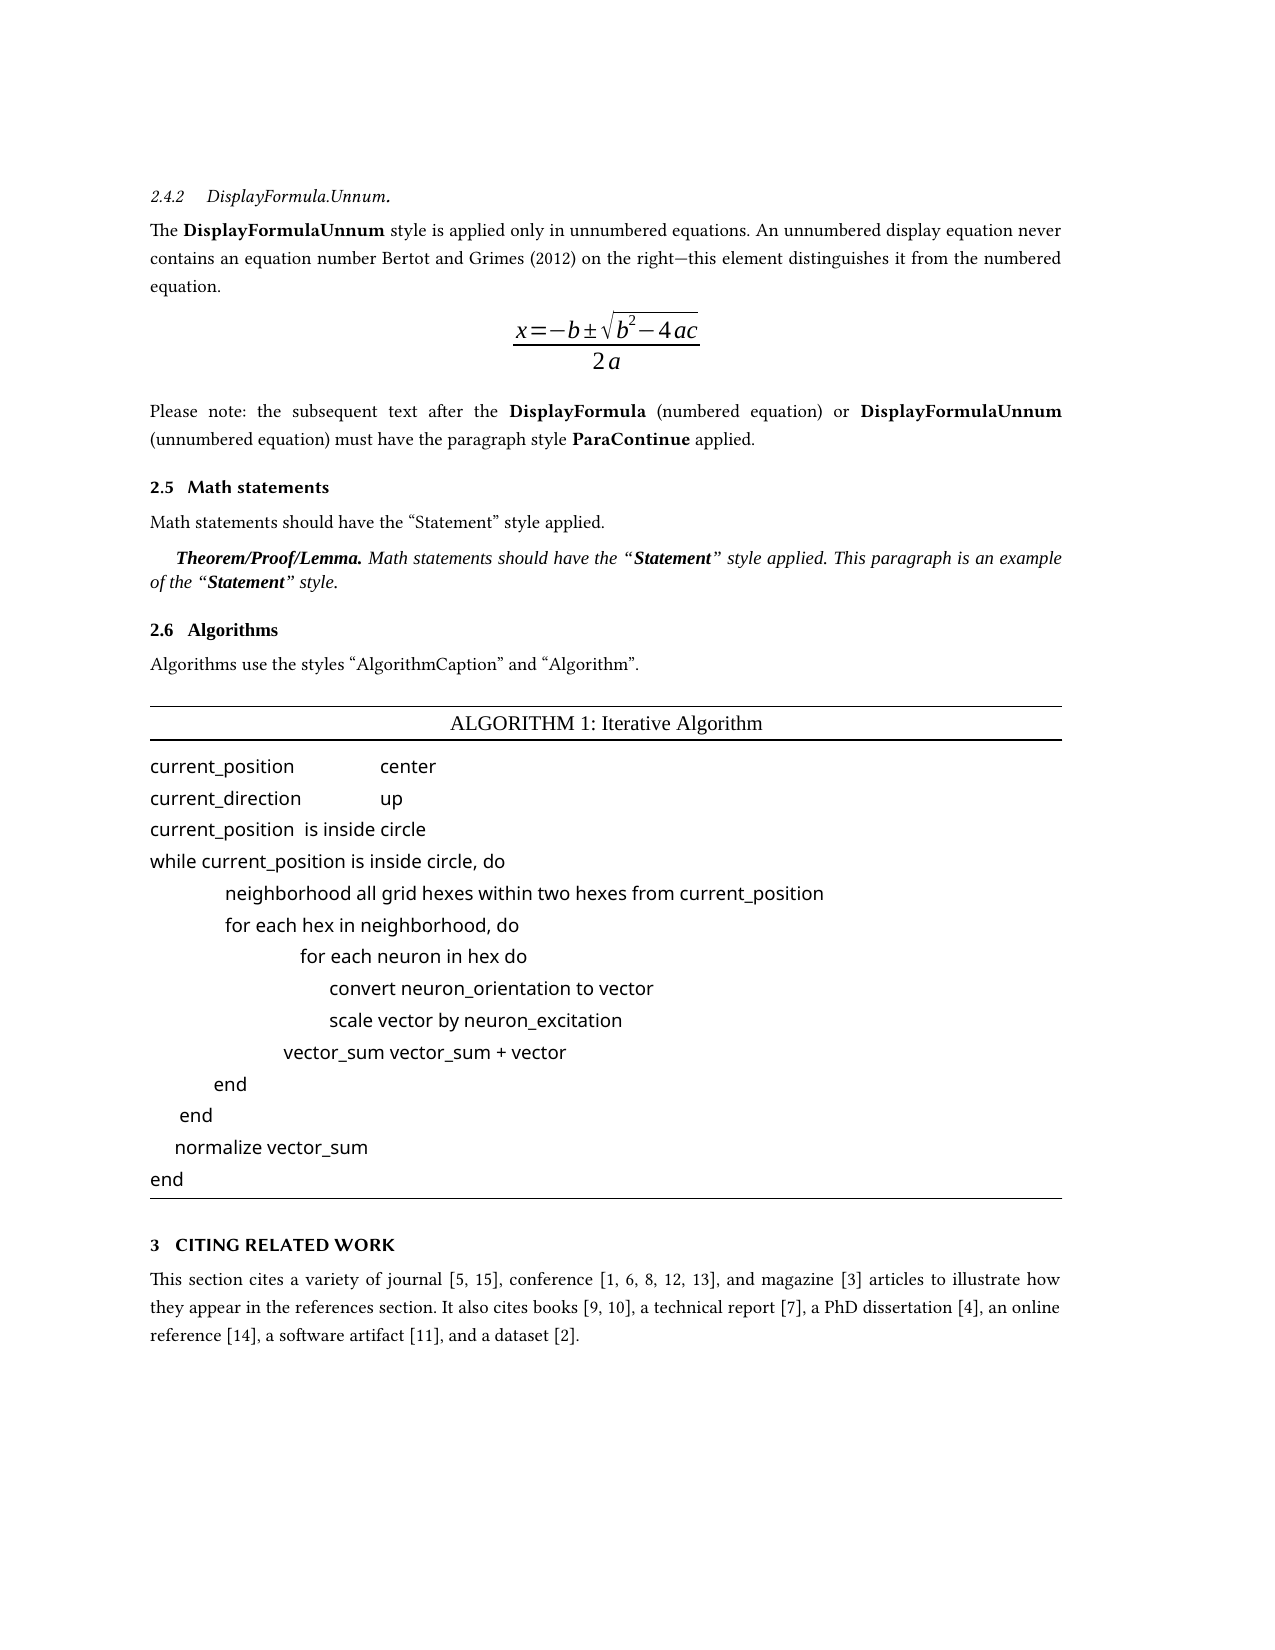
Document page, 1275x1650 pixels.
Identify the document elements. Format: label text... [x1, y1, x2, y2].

text convert neuron_orientation to vector [150, 976, 1062, 1001]
text for each hex in neighborhood, do [150, 912, 1062, 937]
text Math statements [150, 475, 1062, 498]
text while current_position is inside circle, do [150, 848, 1062, 874]
text end [150, 1166, 1062, 1198]
text current_position center [150, 753, 1062, 779]
text This section cites a variety of journal [5, 15], conference [1, 6, 8, 12, 13], and magazine [3] articles to illustrate how they appear in the references section. It also cites books [9, 10], a technical report [7], a PhD dissertation [4], an online reference [14], a software artifact [11], and a dataset [2]. [150, 1262, 1062, 1346]
text Citing Related Work [150, 1232, 1062, 1256]
text Algorithms use the styles “AlgorithmCaption” and “Algorithm”. [150, 647, 1062, 675]
text Algorithms [150, 617, 1062, 641]
text ALGORITHM 1: Iterative Algorithm [150, 707, 1062, 739]
text DisplayFormula.Unnum. [150, 183, 1062, 207]
text normalize vector_sum [150, 1134, 1062, 1160]
text for each neuron in hex do [150, 944, 1062, 969]
text end [150, 1103, 1062, 1128]
text neighborhood all grid hexes within two hexes from current_position [150, 880, 1062, 906]
text current_direction up [150, 785, 1062, 810]
text Please note: the subsequent text after the DisplayFormula (numbered equation) or DisplayFormulaUnnum (unnumbered equation) must have the paragraph style ParaContinue applied. [150, 394, 1062, 450]
text Math statements should have the “Statement” style applied. [150, 504, 1062, 533]
text vector_sum vector_sum + vector [150, 1039, 1062, 1064]
text scale vector by neuron_excitation [150, 1007, 1062, 1033]
text Theorem/Proof/Lemma. Math statements should have the “Statement” style applied. This paragraph is an example of the “Statement” style. [150, 545, 1062, 592]
text current_position is inside circle [150, 817, 1062, 842]
text The DisplayFormulaUnnum style is applied only in unnumbered equations. An unnumbered display equation never contains an equation number Bertot and Grimes (2012) on the right—this element distinguishes it from the numbered equation. [150, 213, 1062, 297]
text end [150, 1071, 1062, 1096]
